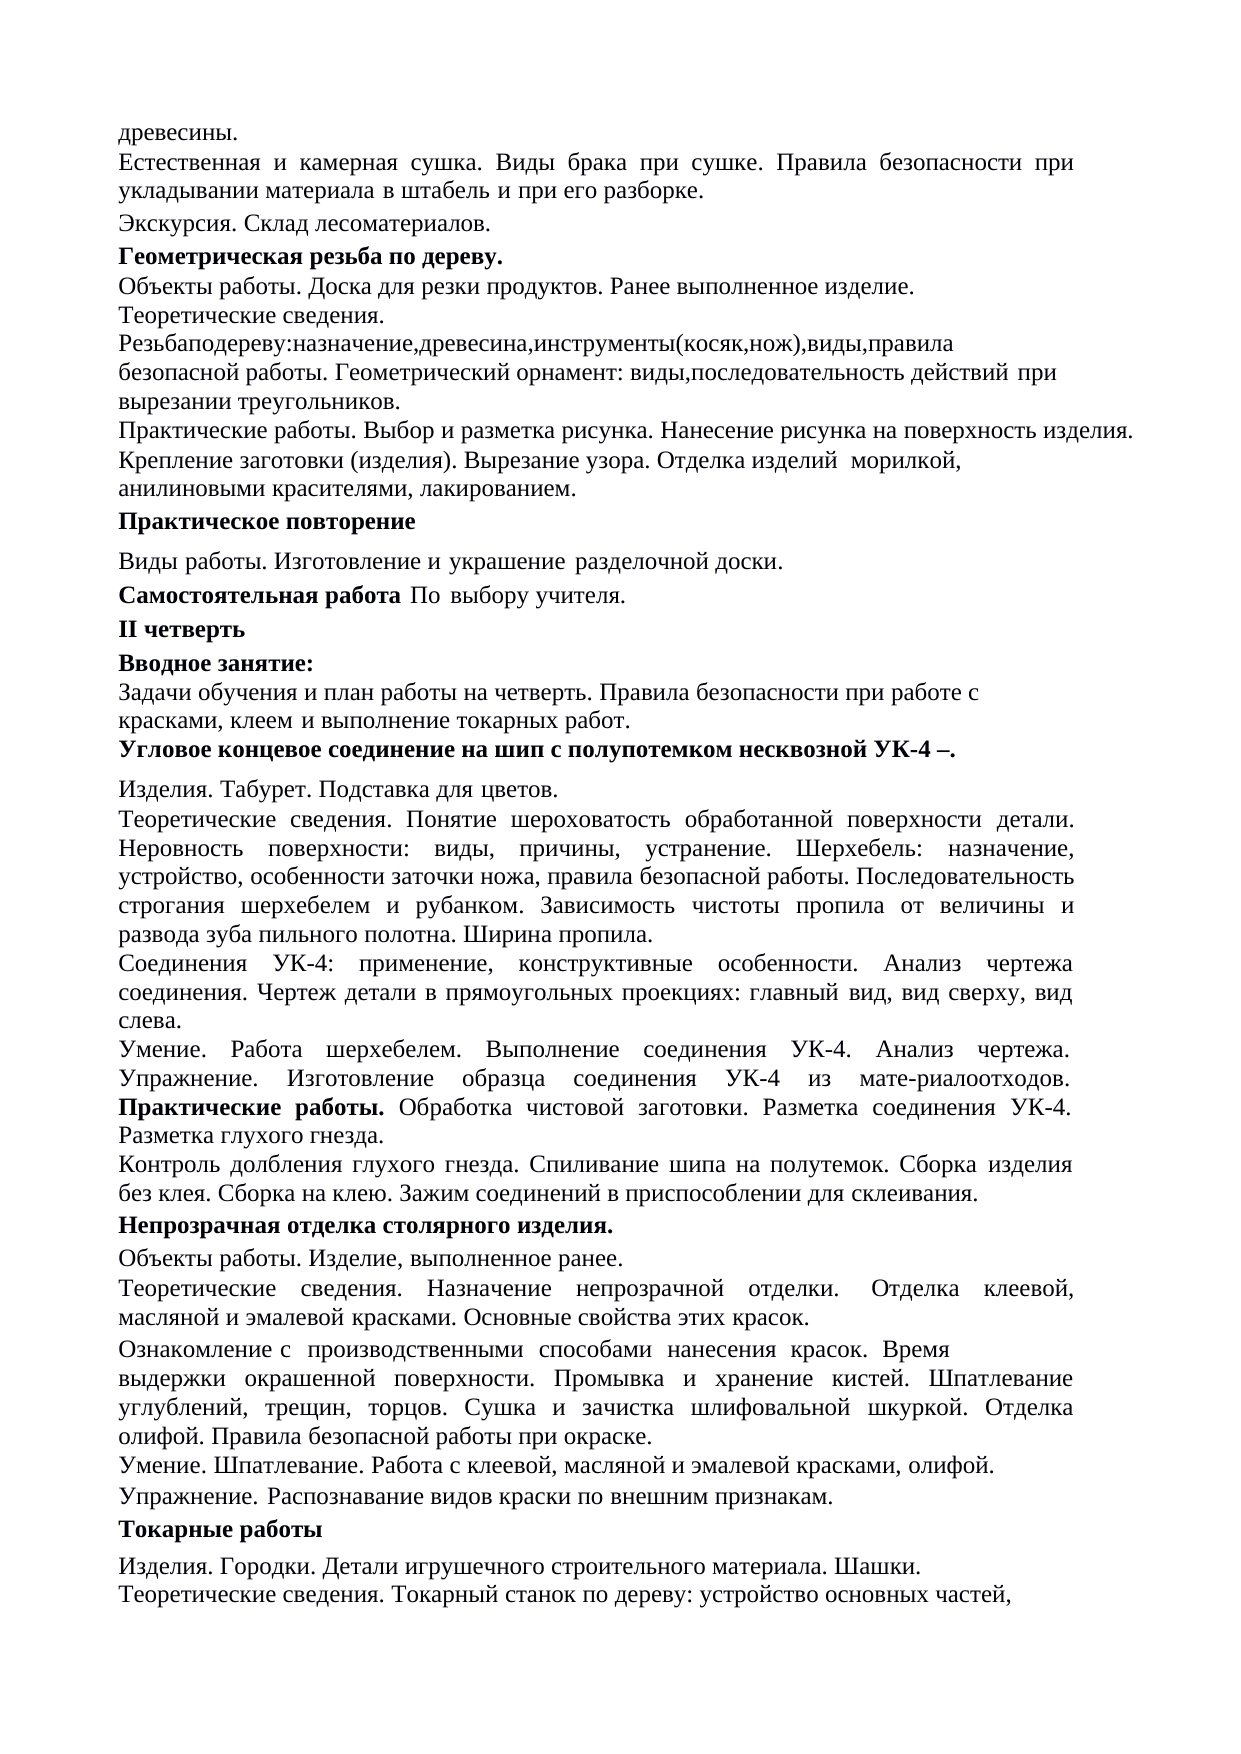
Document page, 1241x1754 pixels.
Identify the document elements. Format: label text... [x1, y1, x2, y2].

text выдержки окрашенной поверхности. Промывка и хранение кистей. Шпатлевание углублений, трещин, торцов. Сушка и зачистка шлифовальной шкуркой. Отделка олифой. Правила безопасной работы при окраске. [118, 1363, 1073, 1450]
text Естественная и камерная сушка. Виды брака при сушке. Правила безопасности при укладывании материала в штабель и при его разборке. [118, 148, 1074, 204]
text Теоретические сведения. Назначение непрозрачной отделки. Отделка клеевой, масляной и эмалевой красками. Основные свойства этих красок. [118, 1273, 1074, 1331]
text Задачи обучения и план работы на четверть. Правила безопасности при работе с красками, клеем и выполнение токарных работ. [118, 678, 1072, 734]
subtitle Токарные работы [118, 1511, 1152, 1544]
text Практические работы. Выбор и разметка рисунка. Нанесение рисунка на поверхность изделия. [118, 416, 1152, 444]
text Теоретические сведения. Понятие шероховатость обработанной поверхности детали. Неровность поверхности: виды, причины, устранение. Шерхебель: назначение, устройство, особенности заточки ножа, правила безопасной работы. Последовательность строгания шерхебелем и рубанком. Зависимость чистоты пропила от величины и развода зуба пильного полотна. Ширина пропила. [118, 804, 1074, 948]
text Крепление заготовки (изделия). Вырезание узора. Отделка изделий морилкой, анилиновыми красителями, лакированием. [118, 446, 1073, 502]
text Виды работы. Изготовление и украшение разделочной доски. [118, 543, 1152, 576]
text Умение. Работа шерхебелем. Выполнение соединения УК-4. Анализ чертежа. Упражнение. Изготовление образца соединения УК-4 из мате-риалоотходов. Практические работы. Обработка чистовой заготовки. Разметка соединения УК-4. Разметка глухого гнезда. [118, 1034, 1071, 1149]
text Объекты работы. Доска для резки продуктов. Ранее выполненное изделие. Теоретические сведения. Резьбаподереву:назначение,древесина,инструменты(косяк,нож),виды,правила безопасной работы. Геометрический орнамент: виды,последовательность действий при вырезании треугольников. [118, 271, 1074, 415]
text Экскурсия. Склад лесоматериалов. [118, 205, 1152, 238]
subtitle Угловое концевое соединение на шип с полупотемком несквозной УК-4 –. [118, 735, 1075, 763]
subtitle Практическое повторение [118, 503, 1152, 536]
text Изделия. Табурет. Подставка для цветов. [118, 771, 1152, 804]
text II четверть [118, 611, 1152, 644]
text Умение. Шпатлевание. Работа с клеевой, масляной и эмалевой красками, олифой. [118, 1450, 1072, 1478]
text Вводное занятие: [118, 645, 1152, 678]
text Самостоятельная работа По выбору учителя. [118, 577, 1152, 610]
text Ознакомление с производственными способами нанесения красок. Время [118, 1332, 1152, 1363]
text Упражнение. Распознавание видов краски по внешним признакам. [118, 1479, 1152, 1511]
subtitle Непрозрачная отделка столярного изделия. [118, 1207, 1152, 1240]
text Объекты работы. Изделие, выполненное ранее. [118, 1240, 1152, 1273]
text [118, 118, 1072, 146]
text Соединения УК-4: применение, конструктивные особенности. Анализ чертежа соединения. Чертеж детали в прямоугольных проекциях: главный вид, вид сверху, вид слева. [118, 948, 1073, 1034]
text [118, 1551, 1075, 1608]
subtitle Геометрическая резьба по дереву. [118, 238, 1152, 271]
text Контроль долбления глухого гнезда. Спиливание шипа на полутемок. Сборка изделия без клея. Сборка на клею. Зажим соединений в приспособлении для склеивания. [118, 1149, 1072, 1207]
